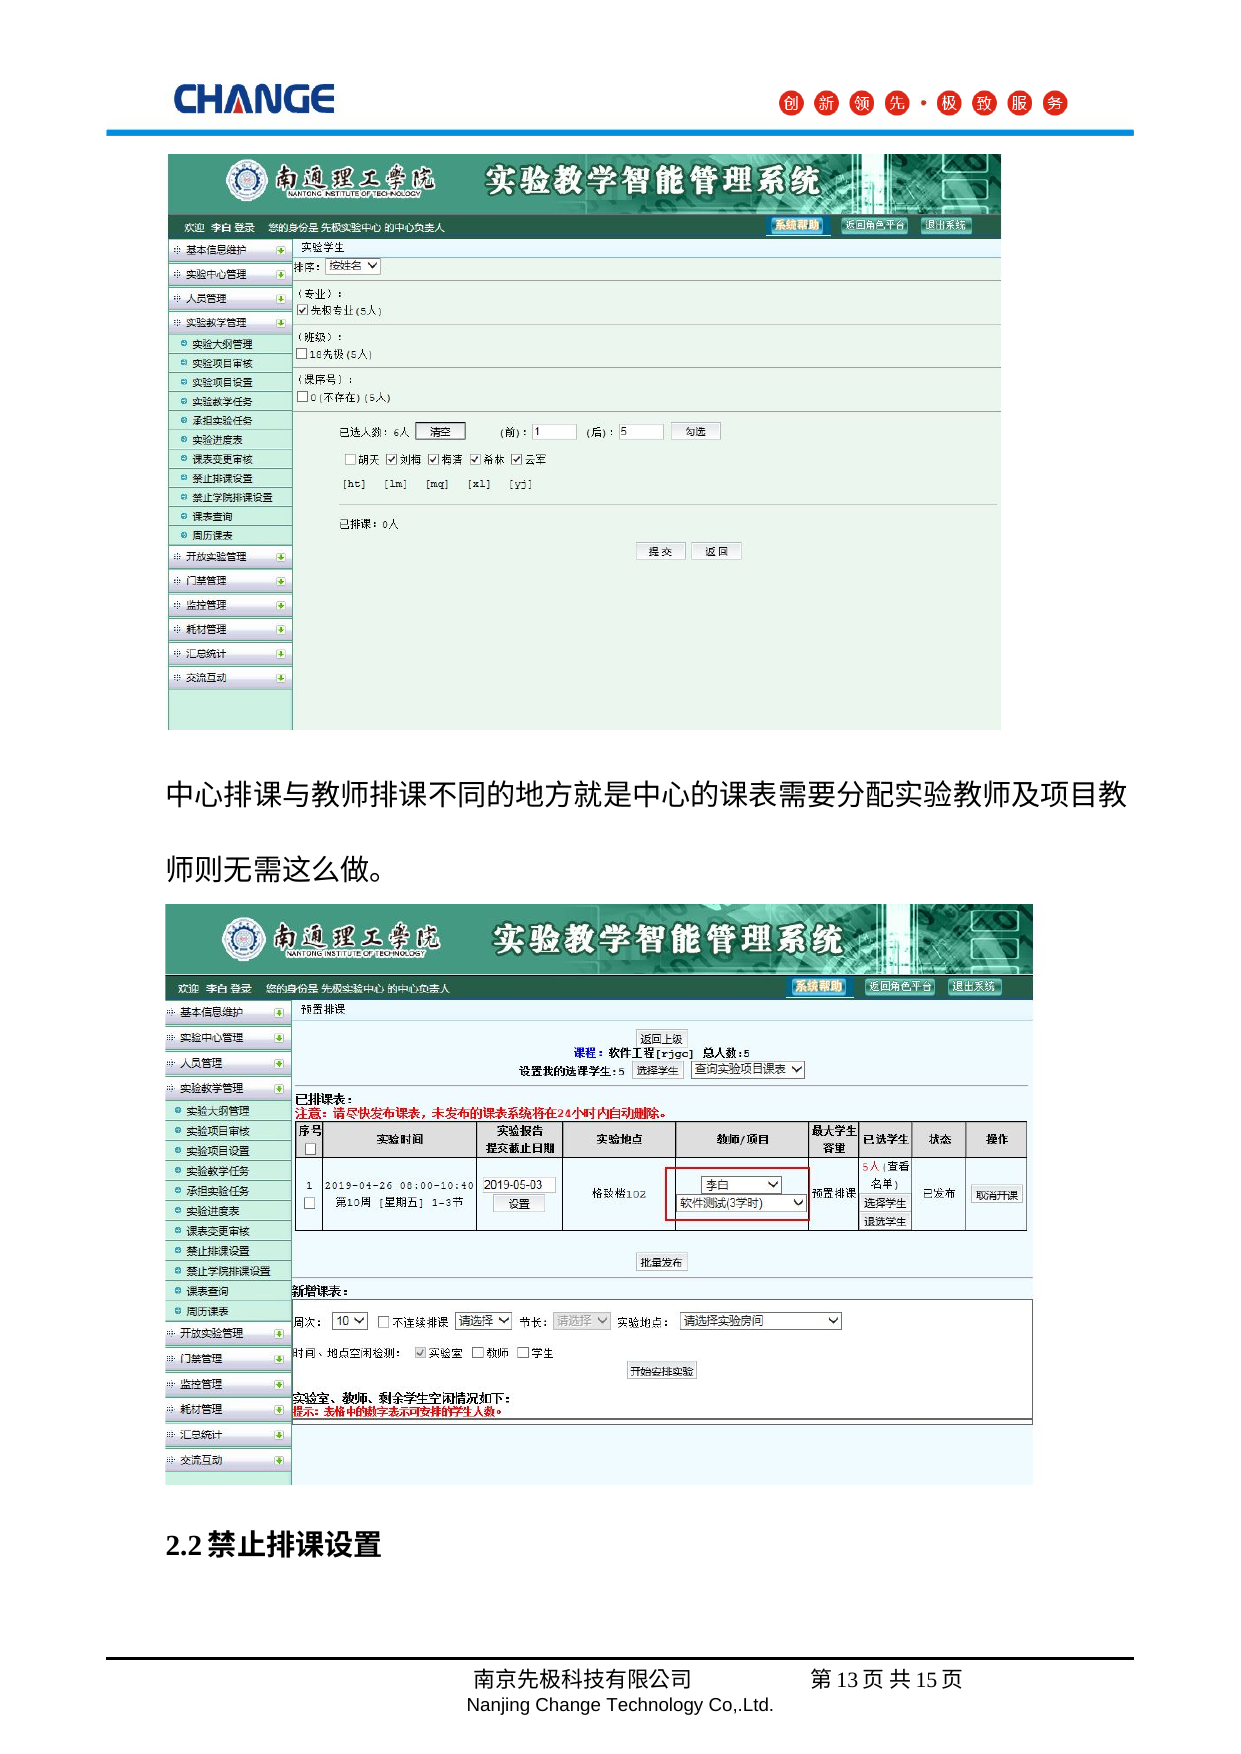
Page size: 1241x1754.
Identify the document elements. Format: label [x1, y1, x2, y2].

picture [165, 904, 1047, 1485]
picture [106, 61, 1134, 136]
subtitle [165, 155, 1134, 1580]
picture [165, 154, 1002, 730]
